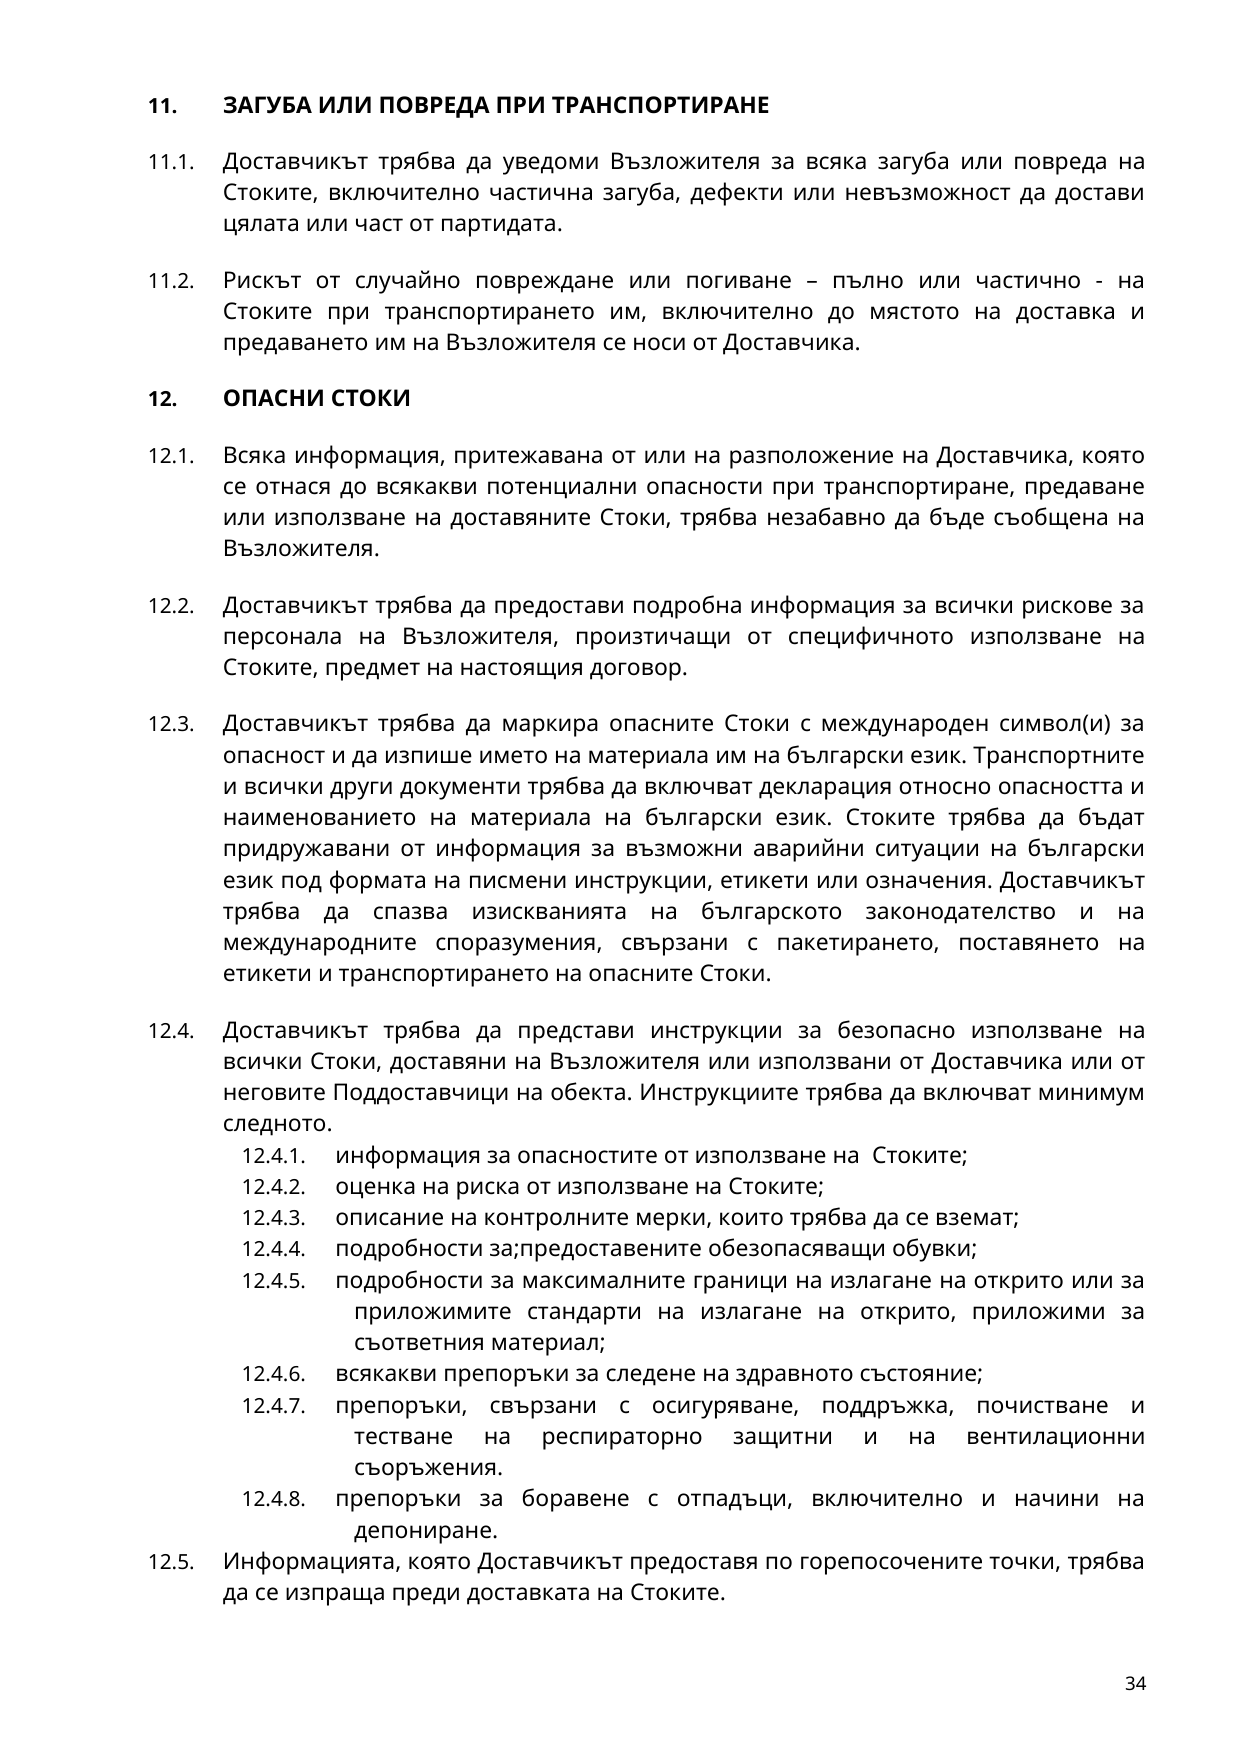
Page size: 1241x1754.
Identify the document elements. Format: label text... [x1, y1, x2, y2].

list подробности за максималните граници на излагане на открито или за приложимите стандарти на излагане на открито, приложими за съответния материал; [241, 1264, 1146, 1357]
list препоръки, свързани с осигуряване, поддръжка, почистване и тестване на респираторно защитни и на вентилационни съоръжения. [241, 1389, 1146, 1482]
list Всяка информация, притежавана от или на разположение на Доставчика, която се отнася до всякакви потенциални опасности при транспортиране, предаване или използване на доставяните Стоки, трябва незабавно да бъде съобщена на Възложителя. [148, 439, 1146, 564]
list Доставчикът трябва да уведоми Възложителя за всяка загуба или повреда на Стоките, включително частична загуба, дефекти или невъзможност да достави цялата или част от партидата. [148, 145, 1146, 239]
list препоръки за боравене с отпадъци, включително и начини на депониране. [241, 1482, 1146, 1545]
list ОПАСНИ СТОКИ [148, 382, 1146, 414]
list подробности за;предоставените обезопасяващи обувки; [241, 1232, 1146, 1264]
list ЗАГУБА ИЛИ ПОВРЕДА ПРИ ТРАНСПОРТИРАНЕ [148, 89, 1146, 120]
list всякакви препоръки за следене на здравното състояние; [241, 1357, 1146, 1389]
list Доставчикът трябва да маркира опасните Стоки с международен символ(и) за опасност и да изпише името на материала им на български език. Транспортните и всички други документи трябва да включват декларация относно опасността и наименованието на материала на български език. Стоките трябва да бъдат придружавани от информация за възможни аварийни ситуации на български език под формата на писмени инструкции, етикети или означения. Доставчикът трябва да спазва изискванията на българското законодателство и на международните споразумения, свързани с пакетирането, поставянето на етикети и транспортирането на опасните Стоки. [148, 707, 1146, 989]
list Информацията, която Доставчикът предоставя по горепосочените точки, трябва да се изпраща преди доставката на Стоките. [148, 1545, 1146, 1607]
list Доставчикът трябва да представи инструкции за безопасно използване на всички Стоки, доставяни на Възложителя или използвани от Доставчика или от неговите Поддоставчици на обекта. Инструкциите трябва да включват минимум следното. [148, 1014, 1146, 1139]
list оценка на риска от използване на Стоките; [241, 1170, 1146, 1201]
list Доставчикът трябва да предостави подробна информация за всички рискове за персонала на Възложителя, произтичащи от специфичното използване на Стоките, предмет на настоящия договор. [148, 589, 1146, 682]
list Рискът от случайно повреждане или погиване – пълно или частично - на Стоките при транспортирането им, включително до мястото на доставка и предаването им на Възложителя се носи от Доставчика. [148, 264, 1146, 357]
list описание на контролните мерки, които трябва да се вземат; [241, 1201, 1146, 1232]
list информация за опасностите от използване на Стоките; [241, 1139, 1146, 1170]
